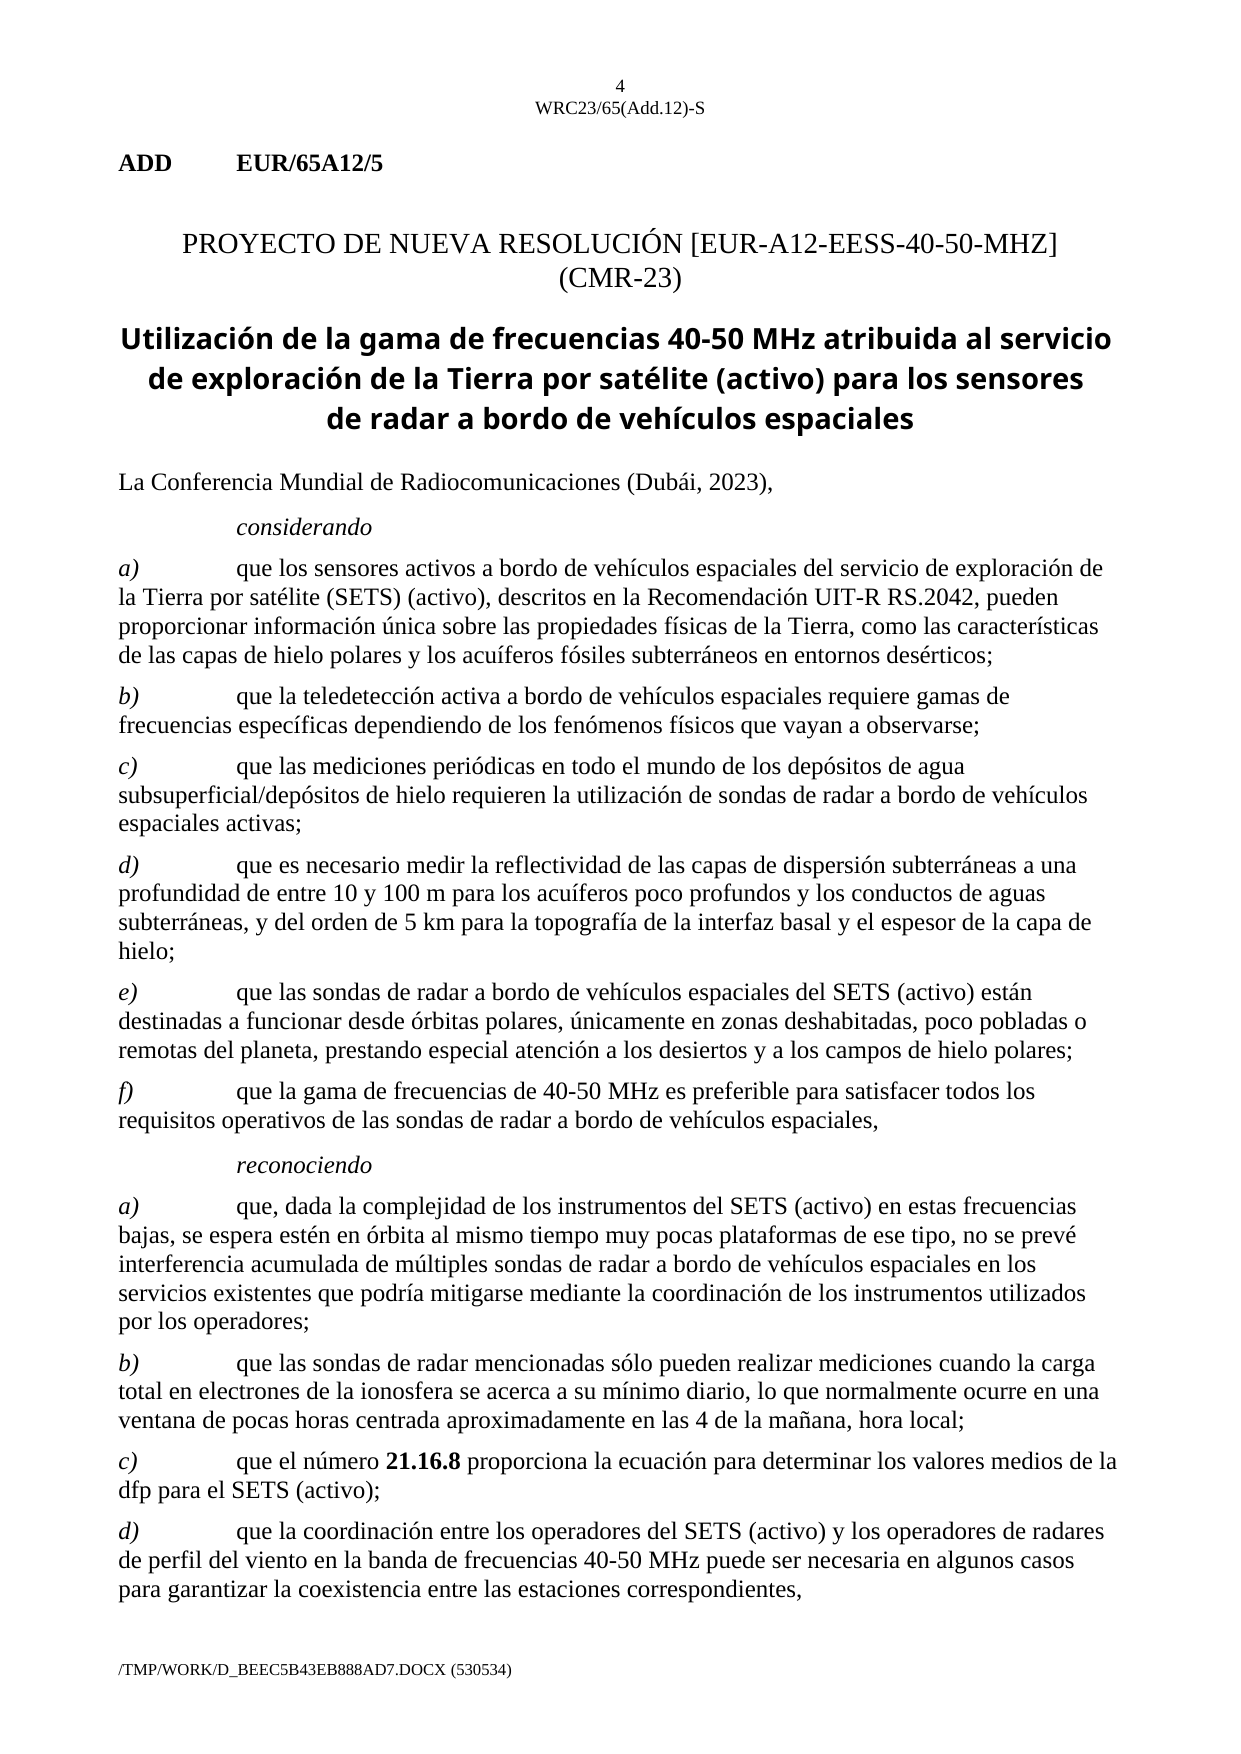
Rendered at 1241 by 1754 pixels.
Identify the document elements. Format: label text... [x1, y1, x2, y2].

text f) que la gama de frecuencias de 40-50 MHz es preferible para satisfacer todos los requisitos operativos de las sondas de radar a bordo de vehículos espaciales, [118, 1076, 1122, 1133]
text a) que los sensores activos a bordo de vehículos espaciales del servicio de exploración de la Tierra por satélite (SETS) (activo), descritos en la Recomendación UIT-R RS.2042, pueden proporcionar información única sobre las propiedades físicas de la Tierra, como las características de las capas de hielo polares y los acuíferos fósiles subterráneos en entornos desérticos; [118, 553, 1122, 668]
title Utilización de la gama de frecuencias 40-50 MHz atribuida al servicio de exploración de la Tierra por satélite (activo) para los sensores de radar a bordo de vehículos espaciales [118, 318, 1122, 438]
text b) que las sondas de radar mencionadas sólo pueden realizar mediciones cuando la carga total en electrones de la ionosfera se acerca a su mínimo diario, lo que normalmente ocurre en una ventana de pocas horas centrada aproximadamente en las 4 de la mañana, hora local; [118, 1348, 1122, 1434]
text PROYECTO DE NUEVA RESOLUCIÓN [EUR-A12-EESS-40-50-MHZ] (CMR-23) [118, 226, 1122, 293]
text considerando [236, 512, 1122, 541]
text d) que es necesario medir la reflectividad de las capas de dispersión subterráneas a una profundidad de entre 10 y 100 m para los acuíferos poco profundos y los conductos de aguas subterráneas, y del orden de 5 km para la topografía de la interfaz basal y el espesor de la capa de hielo; [118, 850, 1122, 965]
text a) que, dada la complejidad de los instrumentos del SETS (activo) en estas frecuencias bajas, se espera estén en órbita al mismo tiempo muy pocas plataformas de ese tipo, no se prevé interferencia acumulada de múltiples sondas de radar a bordo de vehículos espaciales en los servicios existentes que podría mitigarse mediante la coordinación de los instrumentos utilizados por los operadores; [118, 1191, 1122, 1335]
text ADD EUR/65A12/5#1805 [118, 148, 1122, 176]
title La Conferencia Mundial de Radiocomunicaciones (Dubái, 2023), [118, 467, 1122, 496]
text b) que la teledetección activa a bordo de vehículos espaciales requiere gamas de frecuencias específicas dependiendo de los fenómenos físicos que vayan a observarse; [118, 681, 1122, 738]
text c) que el número 21.16.8 proporciona la ecuación para determinar los valores medios de la dfp para el SETS (activo); [118, 1446, 1122, 1504]
text reconociendo [236, 1150, 1122, 1179]
text c) que las mediciones periódicas en todo el mundo de los depósitos de agua subsuperficial/depósitos de hielo requieren la utilización de sondas de radar a bordo de vehículos espaciales activas; [118, 751, 1122, 837]
text e) que las sondas de radar a bordo de vehículos espaciales del SETS (activo) están destinadas a funcionar desde órbitas polares, únicamente en zonas deshabitadas, poco pobladas o remotas del planeta, prestando especial atención a los desiertos y a los campos de hielo polares; [118, 977, 1122, 1063]
text d) que la coordinación entre los operadores del SETS (activo) y los operadores de radares de perfil del viento en la banda de frecuencias 40-50 MHz puede ser necesaria en algunos casos para garantizar la coexistencia entre las estaciones correspondientes, [118, 1516, 1122, 1603]
